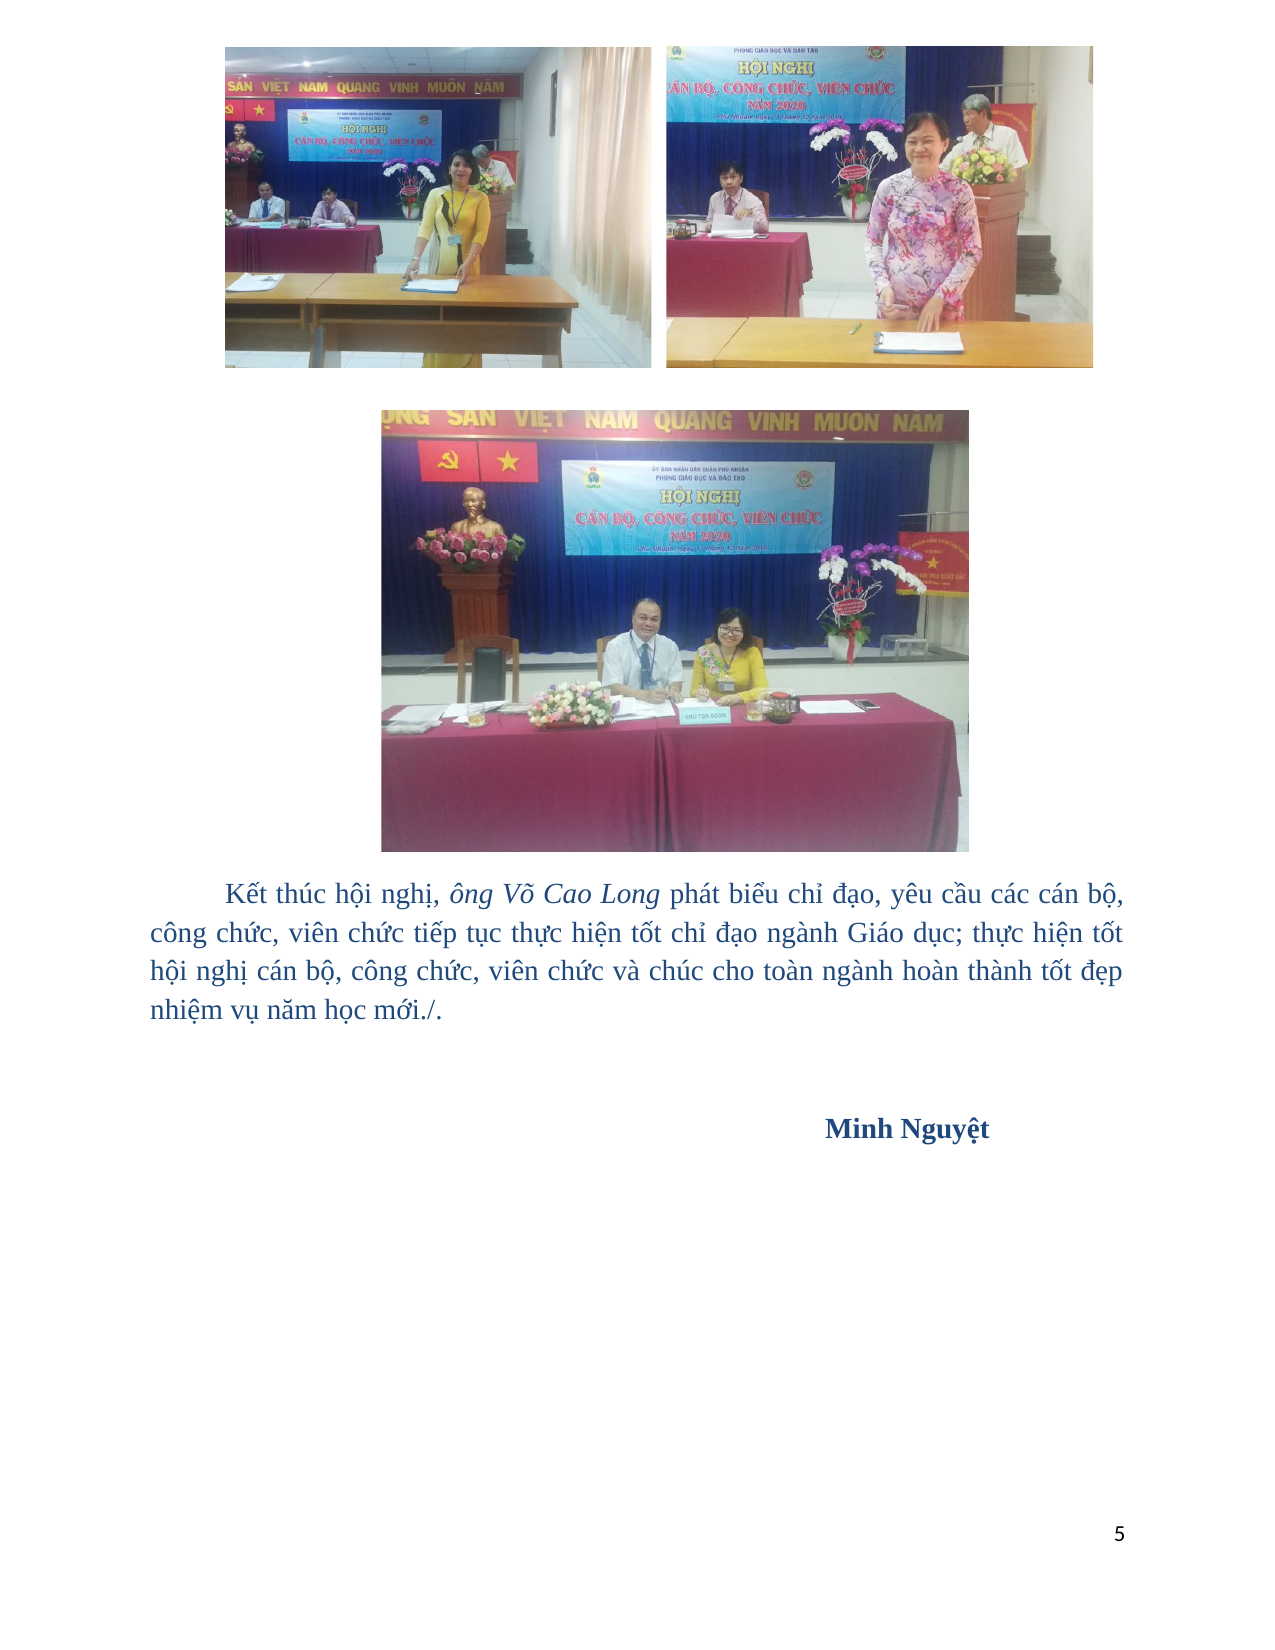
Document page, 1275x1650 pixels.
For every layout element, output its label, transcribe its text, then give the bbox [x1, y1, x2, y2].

picture [666, 46, 1094, 368]
text Minh Nguyệt [750, 1111, 1125, 1144]
picture [225, 47, 652, 368]
text Kết thúc hội nghị, ông Võ Cao Long phát biểu chỉ đạo, yêu cầu các cán bộ, công chức, viên chức tiếp tục thực hiện tốt chỉ đạo ngành Giáo dục; thực hiện tốt hội nghị cán bộ, công chức, viên chức và chúc cho toàn ngành hoàn thành tốt đẹp nhiệm vụ năm học mới./. [150, 876, 1125, 1026]
picture [381, 410, 969, 852]
